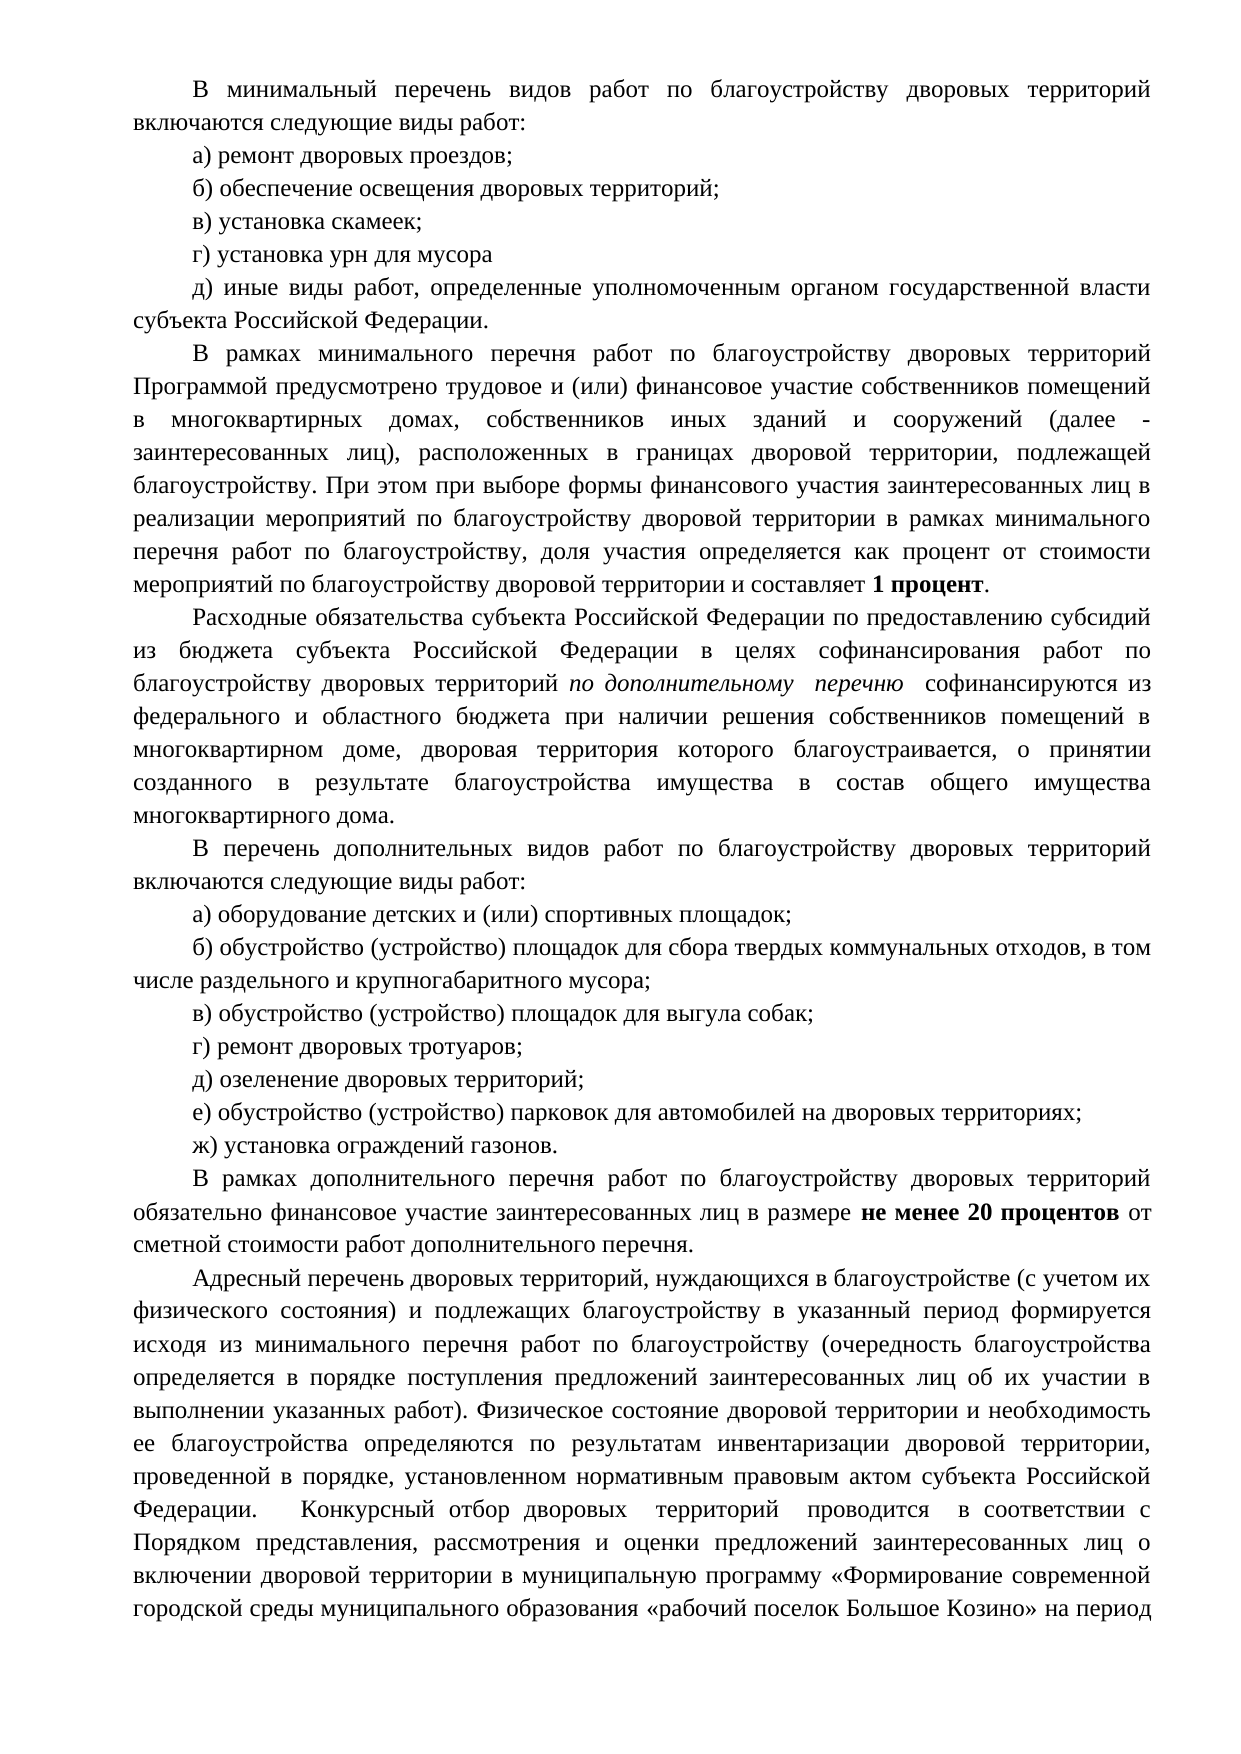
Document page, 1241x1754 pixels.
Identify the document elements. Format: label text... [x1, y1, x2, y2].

text В рамках дополнительного перечня работ по благоустройству дворовых территорий обязательно финансовое участие заинтересованных лиц в размере не менее 20 процентов от сметной стоимости работ дополнительного перечня. [133, 1163, 1152, 1258]
text В рамках минимального перечня работ по благоустройству дворовых территорий Программой предусмотрено трудовое и (или) финансовое участие собственников помещений в многоквартирных домах, собственников иных зданий и сооружений (далее - заинтересованных лиц), расположенных в границах дворовой территории, подлежащей благоустройству. При этом при выборе формы финансового участия заинтересованных лиц в реализации мероприятий по благоустройству дворовой территории в рамках минимального перечня работ по благоустройству, доля участия определяется как процент от стоимости мероприятий по благоустройству дворовой территории и составляет 1 процент. [133, 338, 1152, 598]
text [133, 1263, 1152, 1622]
text е) обустройство (устройство) парковок для автомобилей на дворовых территориях; [133, 1097, 1152, 1126]
text б) обустройство (устройство) площадок для сбора твердых коммунальных отходов, в том числе раздельного и крупногабаритного мусора; [133, 932, 1152, 994]
text В перечень дополнительных видов работ по благоустройству дворовых территорий включаются следующие виды работ: [133, 833, 1152, 895]
text г) установка урн для мусора [133, 239, 1152, 268]
text В минимальный перечень видов работ по благоустройству дворовых территорий включаются следующие виды работ: [133, 74, 1152, 136]
text ж) установка ограждений газонов. [133, 1131, 1152, 1159]
text Расходные обязательства субъекта Российской Федерации по предоставлению субсидий из бюджета субъекта Российской Федерации в целях софинансирования работ по благоустройству дворовых территорий по дополнительному перечню софинансируются из федерального и областного бюджета при наличии решения собственников помещений в многоквартирном доме, дворовая территория которого благоустраивается, о принятии созданного в результате благоустройства имущества в состав общего имущества многоквартирного дома. [133, 602, 1152, 829]
text а) ремонт дворовых проездов; [133, 140, 1152, 169]
text в) обустройство (устройство) площадок для выгула собак; [133, 998, 1152, 1027]
text д) иные виды работ, определенные уполномоченным органом государственной власти субъекта Российской Федерации. [133, 272, 1152, 334]
text д) озеленение дворовых территорий; [133, 1064, 1152, 1093]
text б) обеспечение освещения дворовых территорий; [133, 173, 1152, 202]
text в) установка скамеек; [133, 206, 1152, 235]
text а) оборудование детских и (или) спортивных площадок; [133, 899, 1152, 928]
text г) ремонт дворовых тротуаров; [133, 1031, 1152, 1060]
